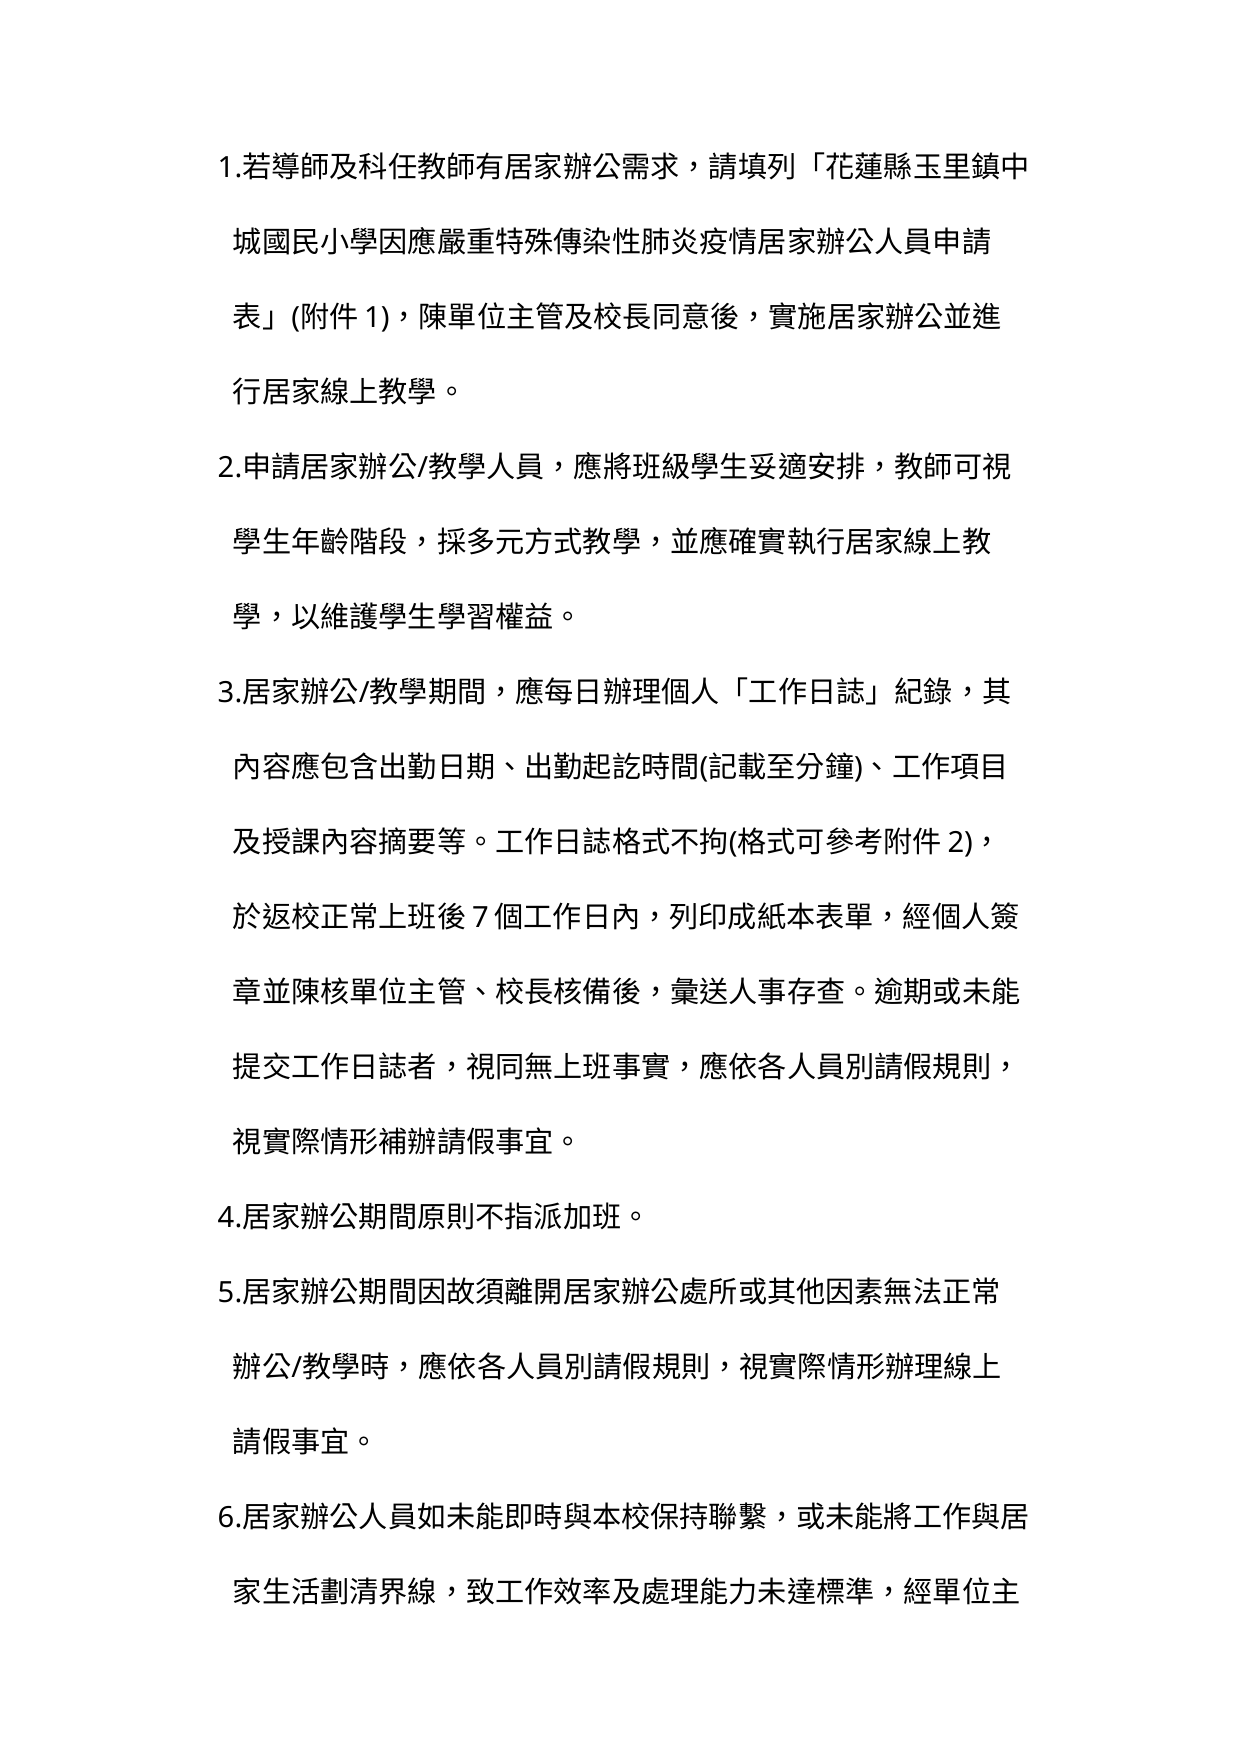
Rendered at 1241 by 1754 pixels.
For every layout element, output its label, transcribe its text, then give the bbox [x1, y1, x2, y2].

text 提交工作日誌者，視同無上班事實，應依各人員別請假規則， [187, 1027, 1053, 1102]
text 於返校正常上班後7個工作日內，列印成紙本表單，經個人簽 [187, 877, 1053, 952]
text 章並陳核單位主管、校長核備後，彙送人事存查。逾期或未能 [187, 952, 1053, 1027]
text 家生活劃清界線，致工作效率及處理能力未達標準，經單位主 [187, 1552, 1053, 1627]
text 內容應包含出勤日期、出勤起訖時間(記載至分鐘)、工作項目 [187, 727, 1053, 802]
text 學生年齡階段，採多元方式教學，並應確實執行居家線上教 [187, 502, 1053, 577]
text 辦公/教學時，應依各人員別請假規則，視實際情形辦理線上 [187, 1327, 1053, 1402]
text 及授課內容摘要等。工作日誌格式不拘(格式可參考附件2)， [187, 802, 1053, 877]
text 5.居家辦公期間因故須離開居家辦公處所或其他因素無法正常 [187, 1252, 1053, 1327]
text 城國民小學因應嚴重特殊傳染性肺炎疫情居家辦公人員申請 [187, 202, 1053, 277]
text 3.居家辦公/教學期間，應每日辦理個人「工作日誌」紀錄，其 [187, 652, 1053, 727]
text 表」(附件1)，陳單位主管及校長同意後，實施居家辦公並進 [187, 277, 1053, 352]
text 2.申請居家辦公/教學人員，應將班級學生妥適安排，教師可視 [187, 427, 1053, 502]
text 請假事宜。 [187, 1402, 1053, 1477]
text 視實際情形補辦請假事宜。 [187, 1102, 1053, 1177]
text 1.若導師及科任教師有居家辦公需求，請填列「花蓮縣玉里鎮中 [187, 127, 1053, 202]
text 學，以維護學生學習權益。 [187, 577, 1053, 652]
text 6.居家辦公人員如未能即時與本校保持聯繫，或未能將工作與居 [187, 1477, 1053, 1552]
text 行居家線上教學。 [187, 352, 1053, 427]
text 4.居家辦公期間原則不指派加班。 [187, 1177, 1053, 1252]
